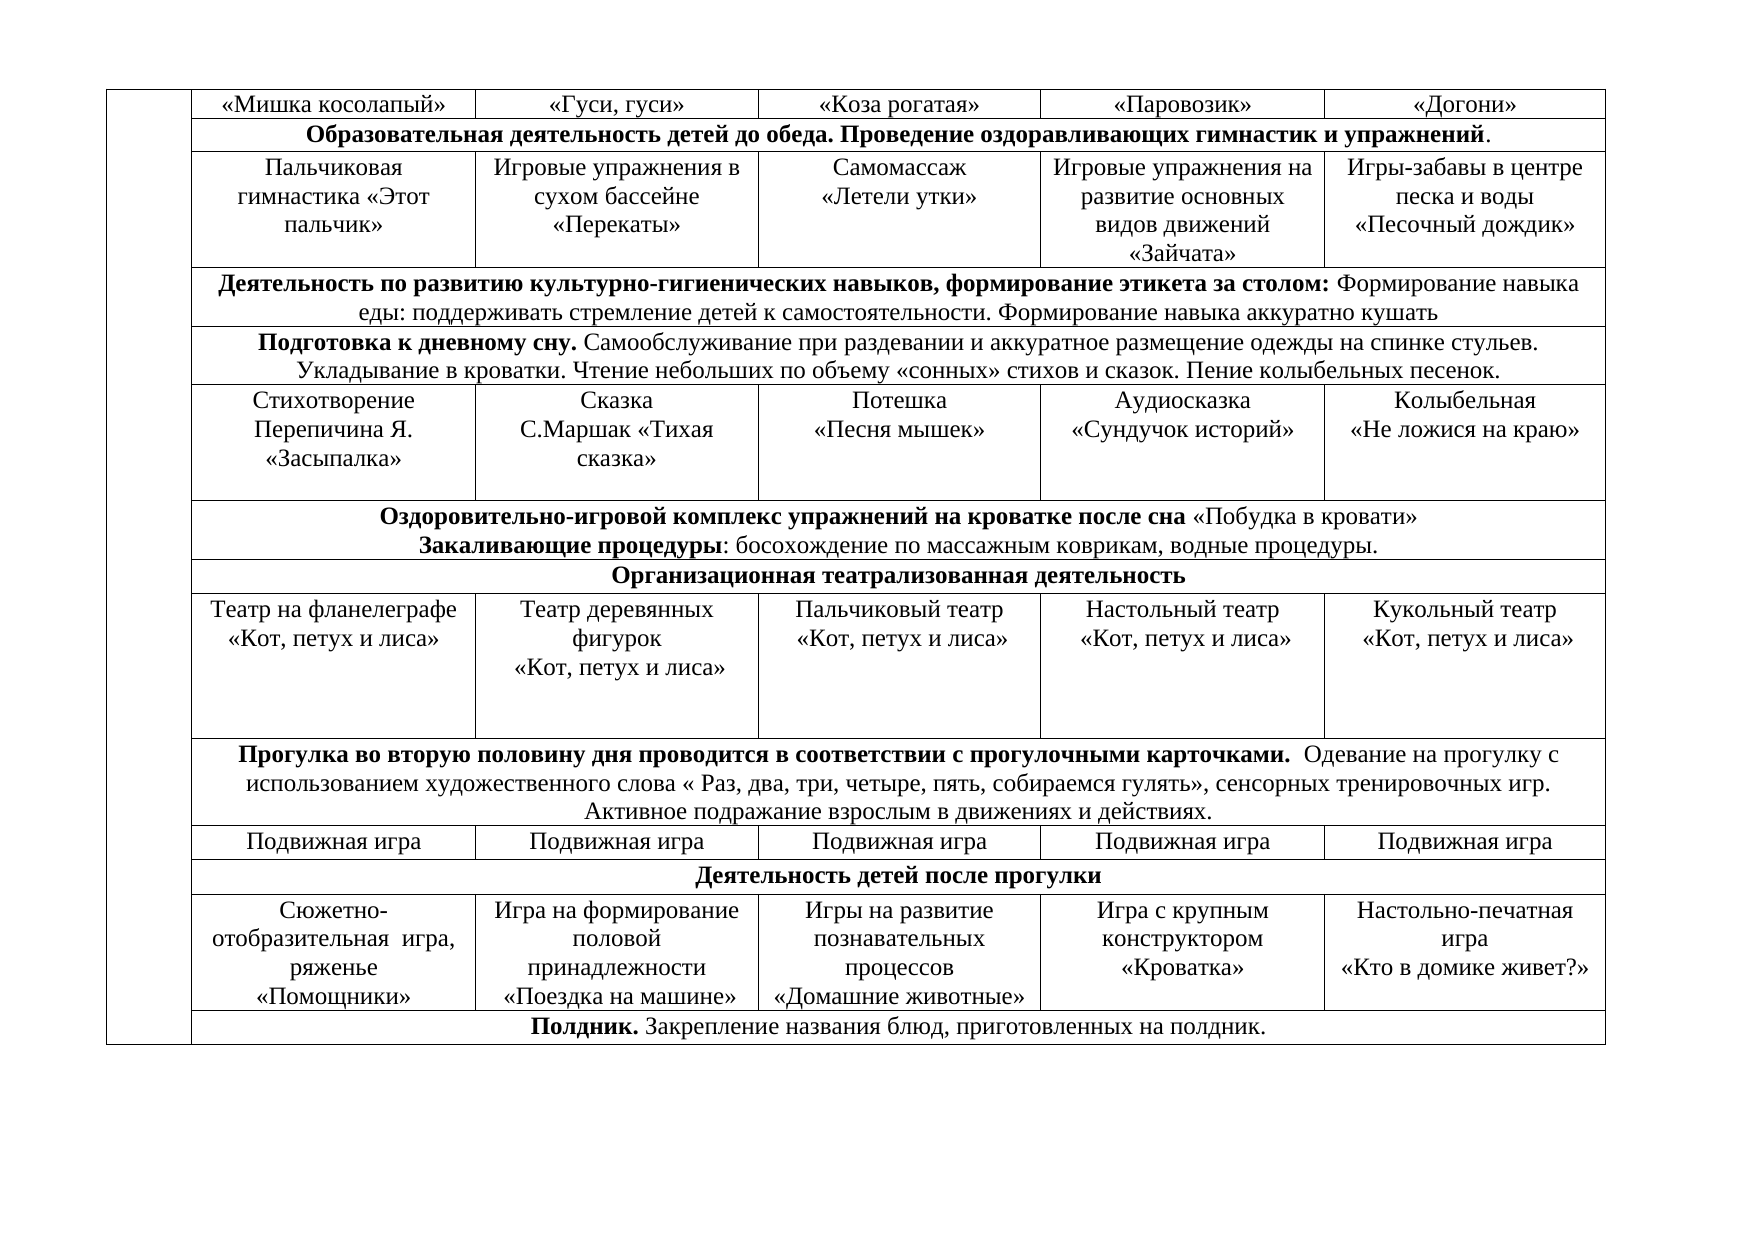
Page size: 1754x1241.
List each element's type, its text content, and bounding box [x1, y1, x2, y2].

table_cell Колыбельная «Не ложися на краю» [1325, 385, 1605, 500]
table_cell Подвижная игра [1041, 826, 1324, 859]
table_cell Оздоровительно-игровой комплекс упражнений на кроватке после сна «Побудка в кровати» Закаливающие процедуры: босохождение по массажным коврикам, водные процедуры. [192, 501, 1605, 559]
table_cell Полдник. Закрепление названия блюд, приготовленных на полдник. [192, 1011, 1605, 1044]
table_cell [476, 90, 758, 118]
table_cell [759, 90, 1040, 118]
table_cell Кукольный театр «Кот, петух и лиса» [1325, 594, 1605, 738]
table_cell Подвижная игра [192, 826, 475, 859]
table_cell Подготовка к дневному сну. Самообслуживание при раздевании и аккуратное размещение одежды на спинке стульев. Укладывание в кроватки. Чтение небольших по объему «сонных» стихов и сказок. Пение колыбельных песенок. [192, 327, 1605, 384]
table_cell Сюжетно-отобразительная игра, ряженье «Помощники» [192, 895, 475, 1010]
table_cell Игра на формирование половой принадлежности «Поездка на машине» [476, 895, 758, 1010]
table_cell Пальчиковая гимнастика «Этот пальчик» [192, 152, 475, 267]
table_cell Подвижная игра [1325, 826, 1605, 859]
table_cell Прогулка во вторую половину дня проводится в соответствии с прогулочными карточками. Одевание на прогулку с использованием художественного слова « Раз, два, три, четыре, пять, собираемся гулять», сенсорных тренировочных игр. Активное подражание взрослым в движениях и действиях. [192, 739, 1605, 825]
table_cell Образовательная деятельность детей до обеда. Проведение оздоравливающих гимнастик и упражнений. [192, 119, 1605, 151]
table_cell Сказка С.Маршак «Тихая сказка» [476, 385, 758, 500]
table_cell Игровые упражнения на развитие основных видов движений «Зайчата» [1041, 152, 1324, 267]
table_cell Аудиосказка «Сундучок историй» [1041, 385, 1324, 500]
table_cell Игра с крупным конструктором «Кроватка» [1041, 895, 1324, 1010]
table_cell Самомассаж «Летели утки» [759, 152, 1040, 267]
table_cell Игры-забавы в центре песка и воды «Песочный дождик» [1325, 152, 1605, 267]
table_cell Организационная театрализованная деятельность [192, 560, 1605, 593]
table_cell Подвижная игра [759, 826, 1040, 859]
table_cell Деятельность по развитию культурно-гигиенических навыков, формирование этикета за столом: Формирование навыка еды: поддерживать стремление детей к самостоятельности. Формирование навыка аккуратно кушать [192, 268, 1605, 326]
table_cell Настольно-печатная игра «Кто в домике живет?» [1325, 895, 1605, 1010]
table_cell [1041, 90, 1324, 118]
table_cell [1325, 90, 1605, 118]
table_cell Игры на развитие познавательных процессов «Домашние животные» [759, 895, 1040, 1010]
table_cell Игровые упражнения в сухом бассейне «Перекаты» [476, 152, 758, 267]
table_cell Потешка «Песня мышек» [759, 385, 1040, 500]
table_cell Деятельность детей после прогулки [192, 860, 1605, 894]
table_cell Театр деревянных фигурок «Кот, петух и лиса» [476, 594, 758, 738]
table_cell Пальчиковый театр «Кот, петух и лиса» [759, 594, 1040, 738]
table_cell Настольный театр «Кот, петух и лиса» [1041, 594, 1324, 738]
table_cell Театр на фланелеграфе «Кот, петух и лиса» [192, 594, 475, 738]
table_cell Подвижная игра [476, 826, 758, 859]
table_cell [192, 90, 475, 118]
table_cell Стихотворение Перепичина Я. «Засыпалка» [192, 385, 475, 500]
